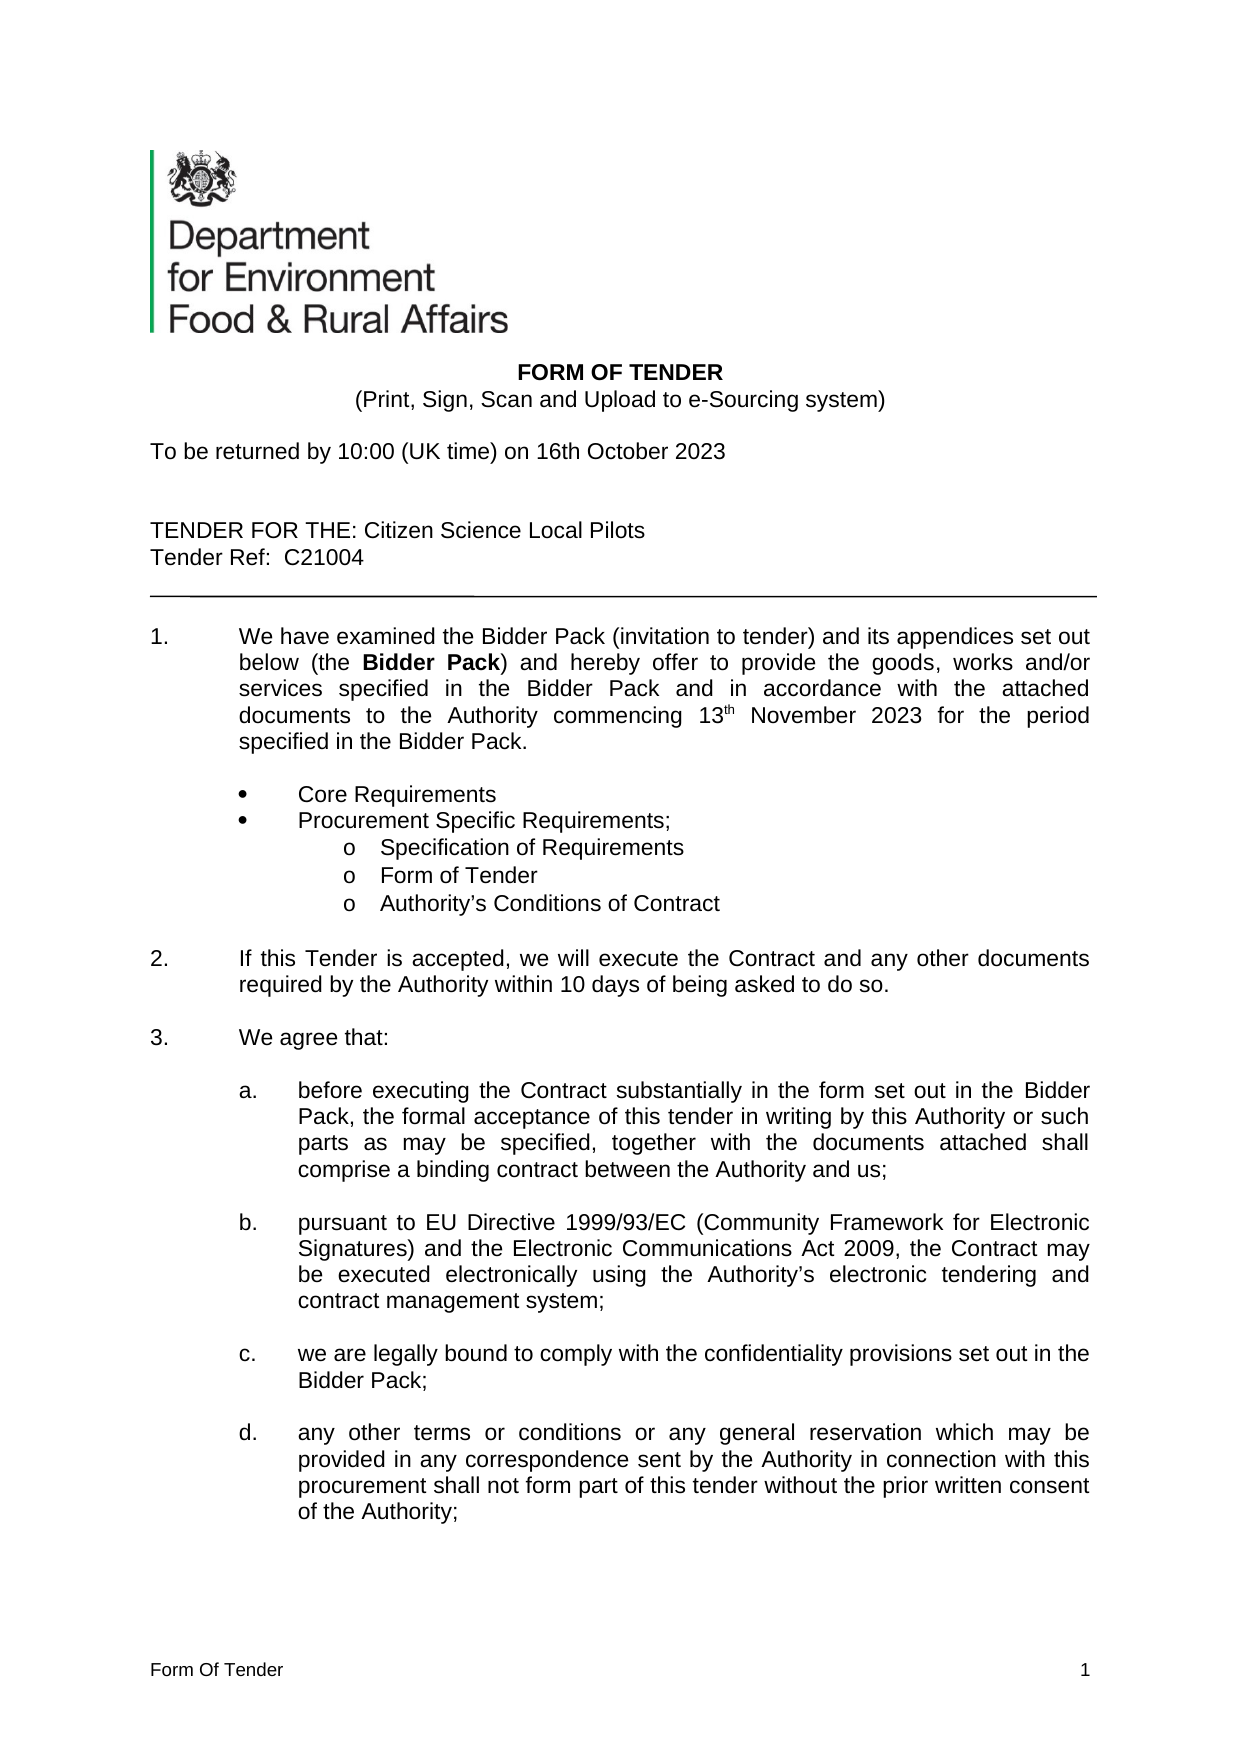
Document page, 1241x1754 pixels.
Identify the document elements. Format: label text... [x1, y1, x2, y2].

list If this Tender is accepted, we will execute the Contract and any other documents required by the Authority within 10 days of being asked to do so. [150, 945, 1090, 998]
text TENDER FOR THE: Citizen Science Local Pilots [150, 517, 1090, 544]
list We agree that: [150, 1024, 1090, 1050]
text FORM OF TENDER [150, 359, 1090, 386]
list we are legally bound to comply with the confidentiality provisions set out in the Bidder Pack; [239, 1340, 1090, 1393]
list Form of Tender [342, 862, 1090, 890]
list pursuant to EU Directive 1999/93/EC (Community Framework for Electronic Signatures) and the Electronic Communications Act 2009, the Contract may be executed electronically using the Authority’s electronic tendering and contract management system; [239, 1208, 1090, 1314]
list Procurement Specific Requirements; [239, 807, 1090, 833]
list Specification of Requirements [342, 833, 1090, 862]
text (Print, Sign, Scan and Upload to e-Sourcing system) [150, 386, 1090, 412]
list before executing the Contract substantially in the form set out in the Bidder Pack, the formal acceptance of this tender in writing by this Authority or such parts as may be specified, together with the documents attached shall comprise a binding contract between the Authority and us; [239, 1077, 1090, 1182]
picture [150, 150, 508, 333]
text To be returned by 10:00 (UK time) on 16th October 2023 [150, 438, 1090, 464]
text Tender Ref: C21004 [150, 544, 1090, 570]
list Core Requirements [239, 781, 1090, 807]
list We have examined the Bidder Pack (invitation to tender) and its appendices set out below (the Bidder Pack) and hereby offer to provide the goods, works and/or services specified in the Bidder Pack and in accordance with the attached documents to the Authority commencing 13th November 2023 for the period specified in the Bidder Pack. [150, 623, 1090, 754]
list Authority’s Conditions of Contract [342, 890, 1090, 918]
list any other terms or conditions or any general reservation which may be provided in any correspondence sent by the Authority in connection with this procurement shall not form part of this tender without the prior written consent of the Authority; [239, 1419, 1090, 1525]
